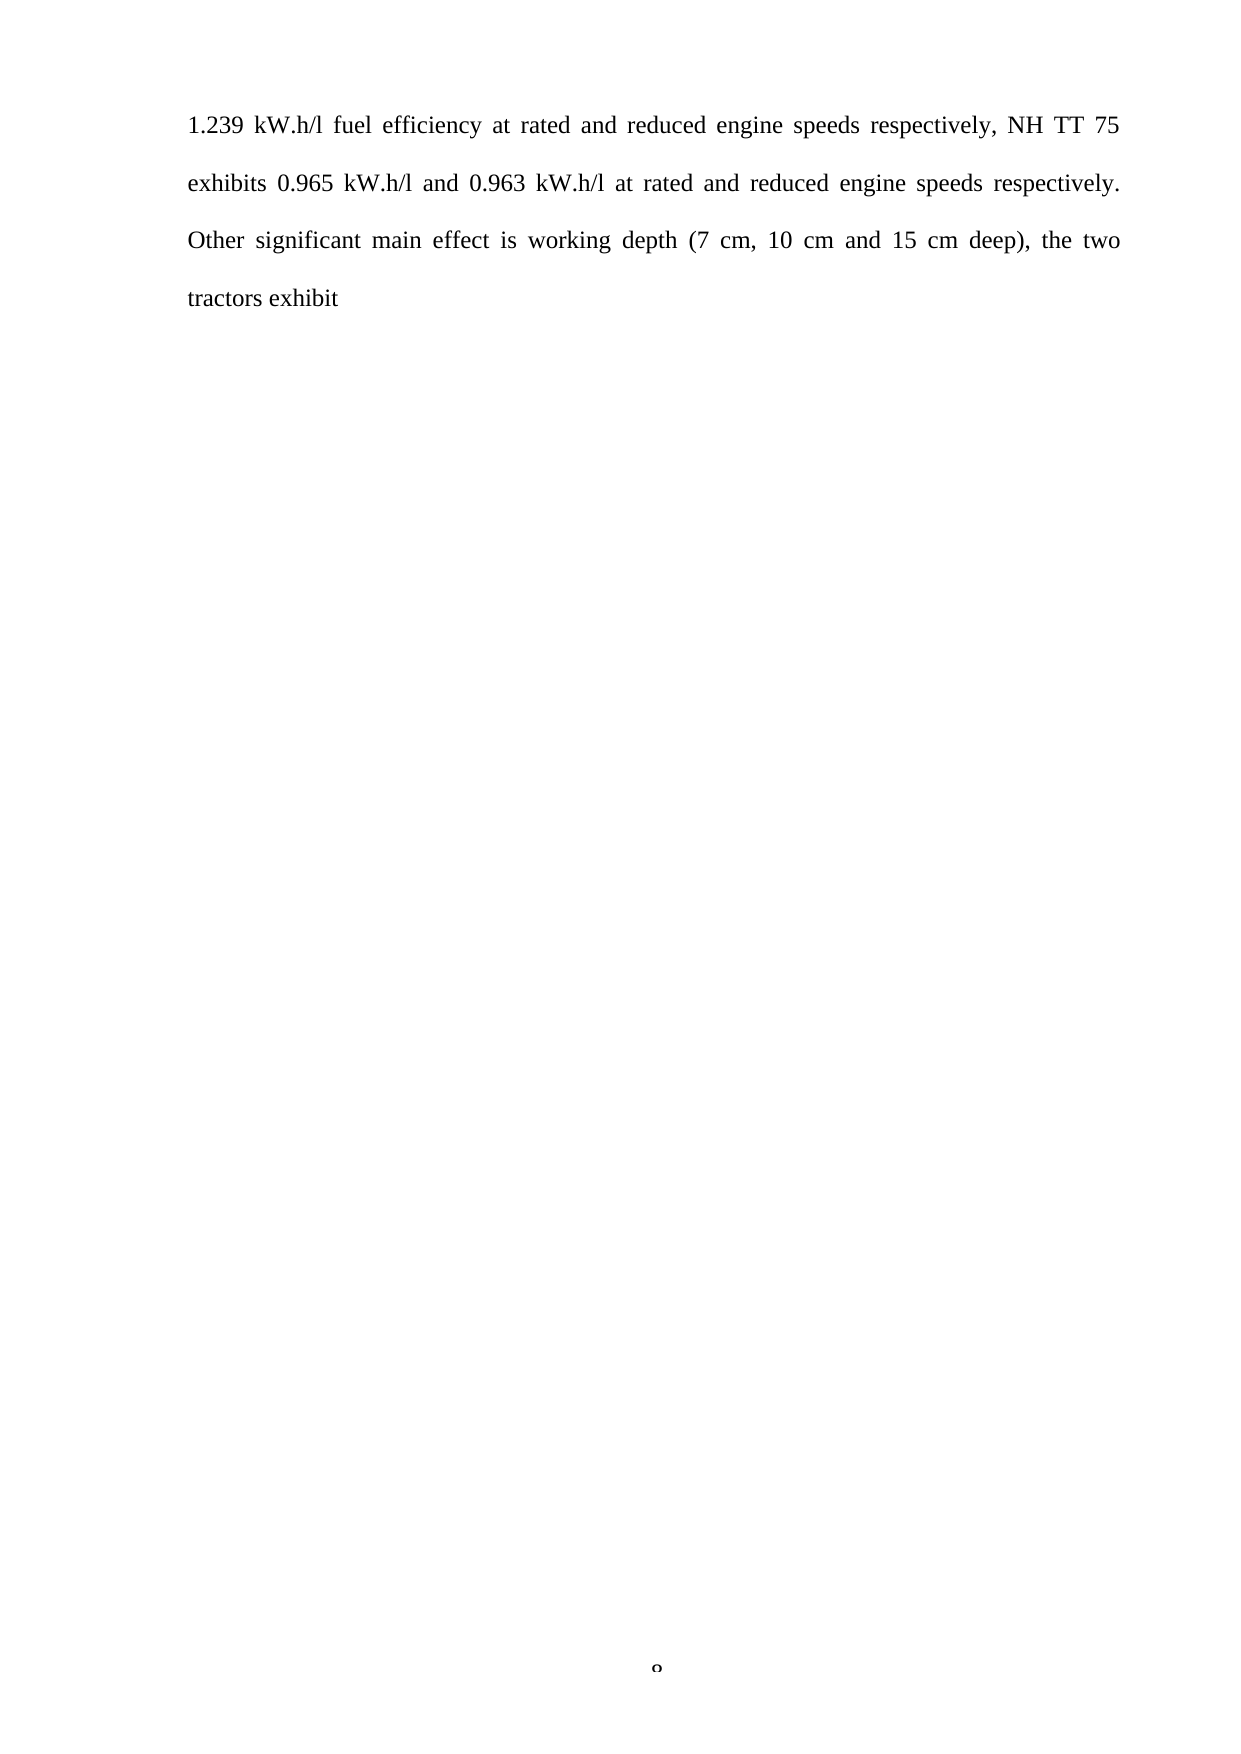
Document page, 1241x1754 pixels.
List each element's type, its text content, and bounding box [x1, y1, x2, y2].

text 1.239 kW.h/l fuel efficiency at rated and reduced engine speeds respectively, NH TT 75 exhibits 0.965 kW.h/l and 0.963 kW.h/l at rated and reduced engine speeds respectively. Other significant main effect is working depth (7 cm, 10 cm and 15 cm deep), the two tractors exhibit [187, 110, 1120, 312]
